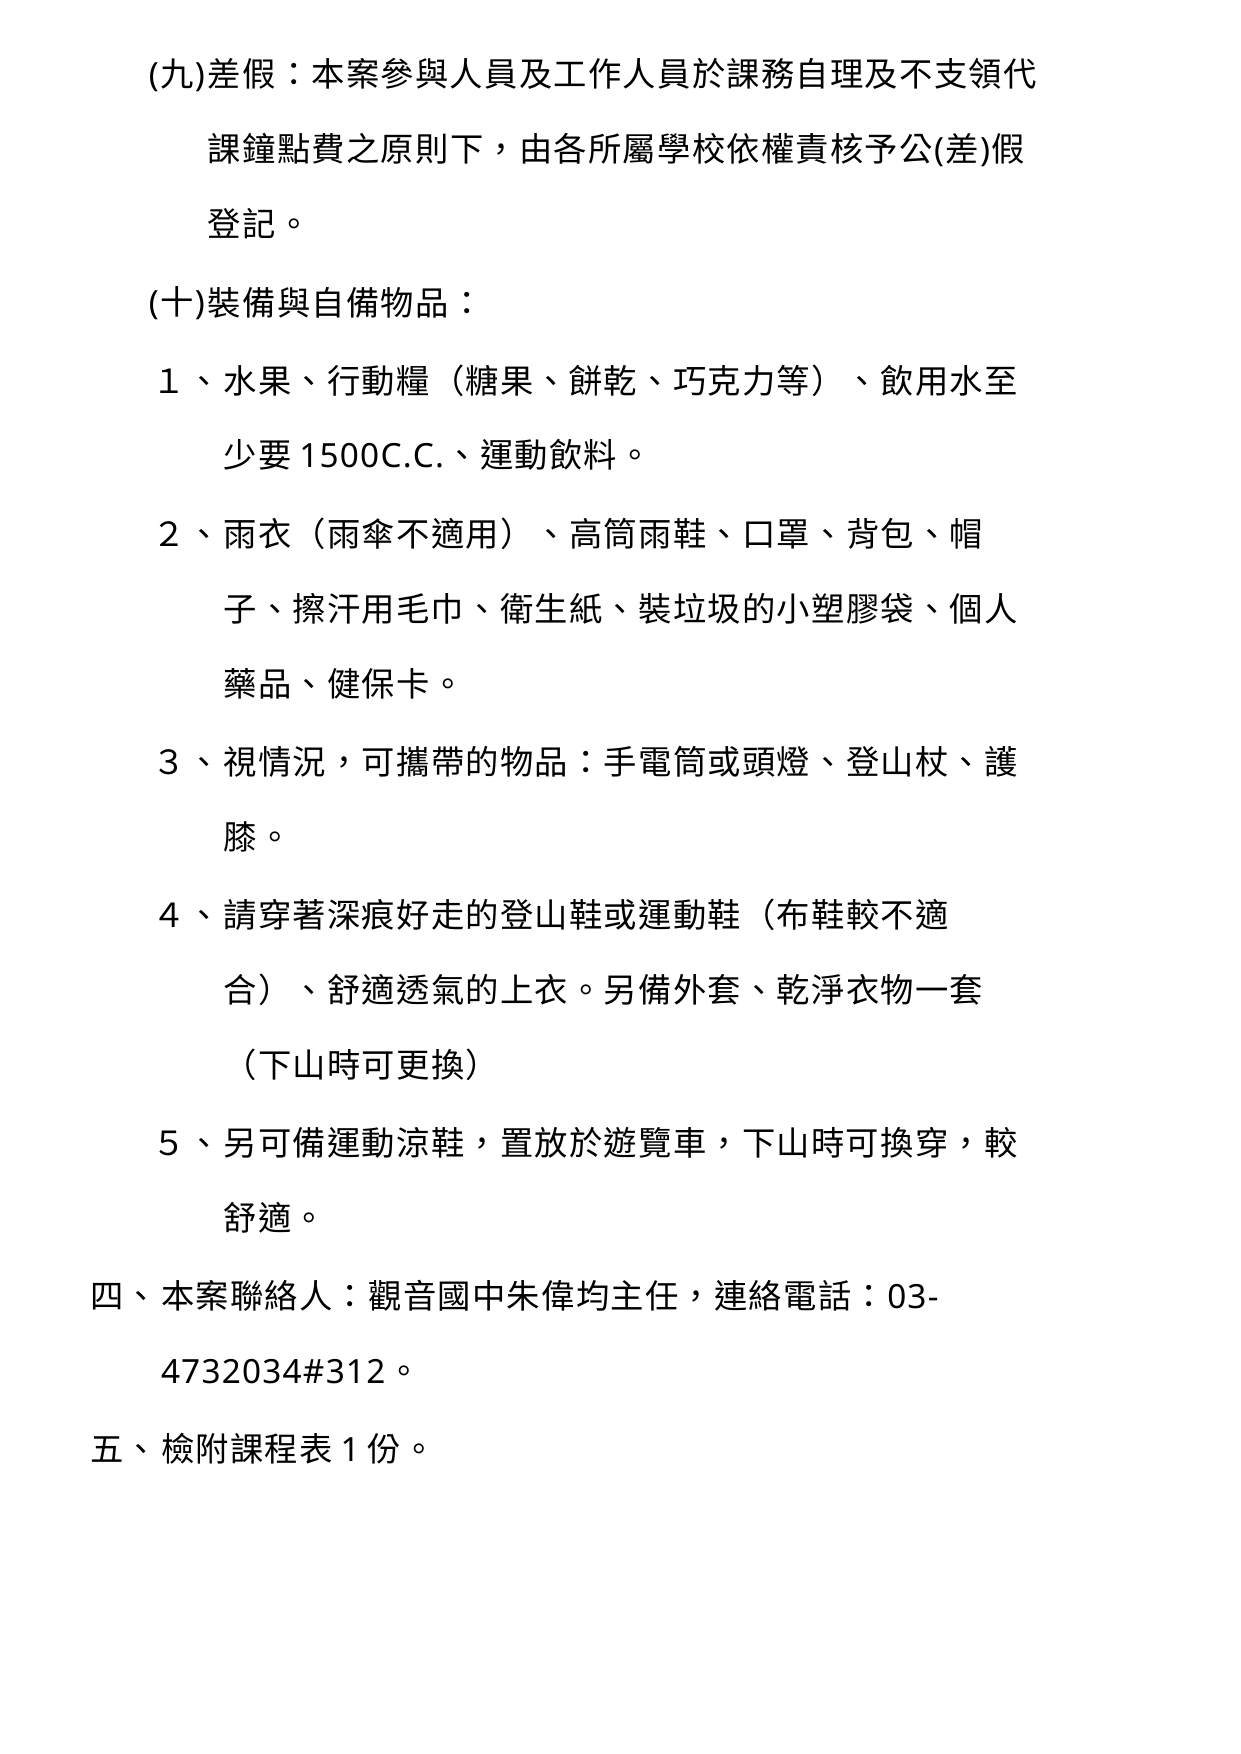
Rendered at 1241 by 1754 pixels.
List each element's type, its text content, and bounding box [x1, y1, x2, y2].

table_header ５、 [30, 1102, 222, 1255]
table_header 雨衣（雨傘不適用）、高筒雨鞋、口罩、背包、帽子、擦汗用毛巾、衛生紙、裝垃圾的小塑膠袋、個人藥品、健保卡。 [222, 493, 1045, 721]
table_header (十) [30, 261, 206, 339]
table_header ３、 [30, 721, 222, 874]
table_header 檢附課程表1份。 [159, 1408, 1045, 1486]
table_header 四、 [30, 1255, 159, 1408]
table_header ４、 [30, 874, 222, 1102]
table_header 裝備與自備物品： [206, 261, 1045, 339]
table_header 差假：本案參與人員及工作人員於課務自理及不支領代課鐘點費之原則下，由各所屬學校依權責核予公(差)假登記。 [206, 33, 1045, 261]
table_header 五、 [30, 1408, 159, 1486]
table_header (九) [30, 33, 206, 261]
table_header 另可備運動涼鞋，置放於遊覽車，下山時可換穿，較舒適。 [222, 1102, 1045, 1255]
table_header 請穿著深痕好走的登山鞋或運動鞋（布鞋較不適合）、舒適透氣的上衣。另備外套、乾淨衣物一套（下山時可更換） [222, 874, 1045, 1102]
table_header ２、 [30, 493, 222, 721]
table_header 視情況，可攜帶的物品：手電筒或頭燈、登山杖、護膝。 [222, 721, 1045, 874]
table_header 水果、行動糧（糖果、餅乾、巧克力等）、飲用水至少要1500C.C.、運動飲料。 [222, 340, 1045, 493]
table_header １、 [30, 340, 222, 493]
table_header 本案聯絡人：觀音國中朱偉均主任，連絡電話：03-4732034#312。 [159, 1255, 1045, 1408]
